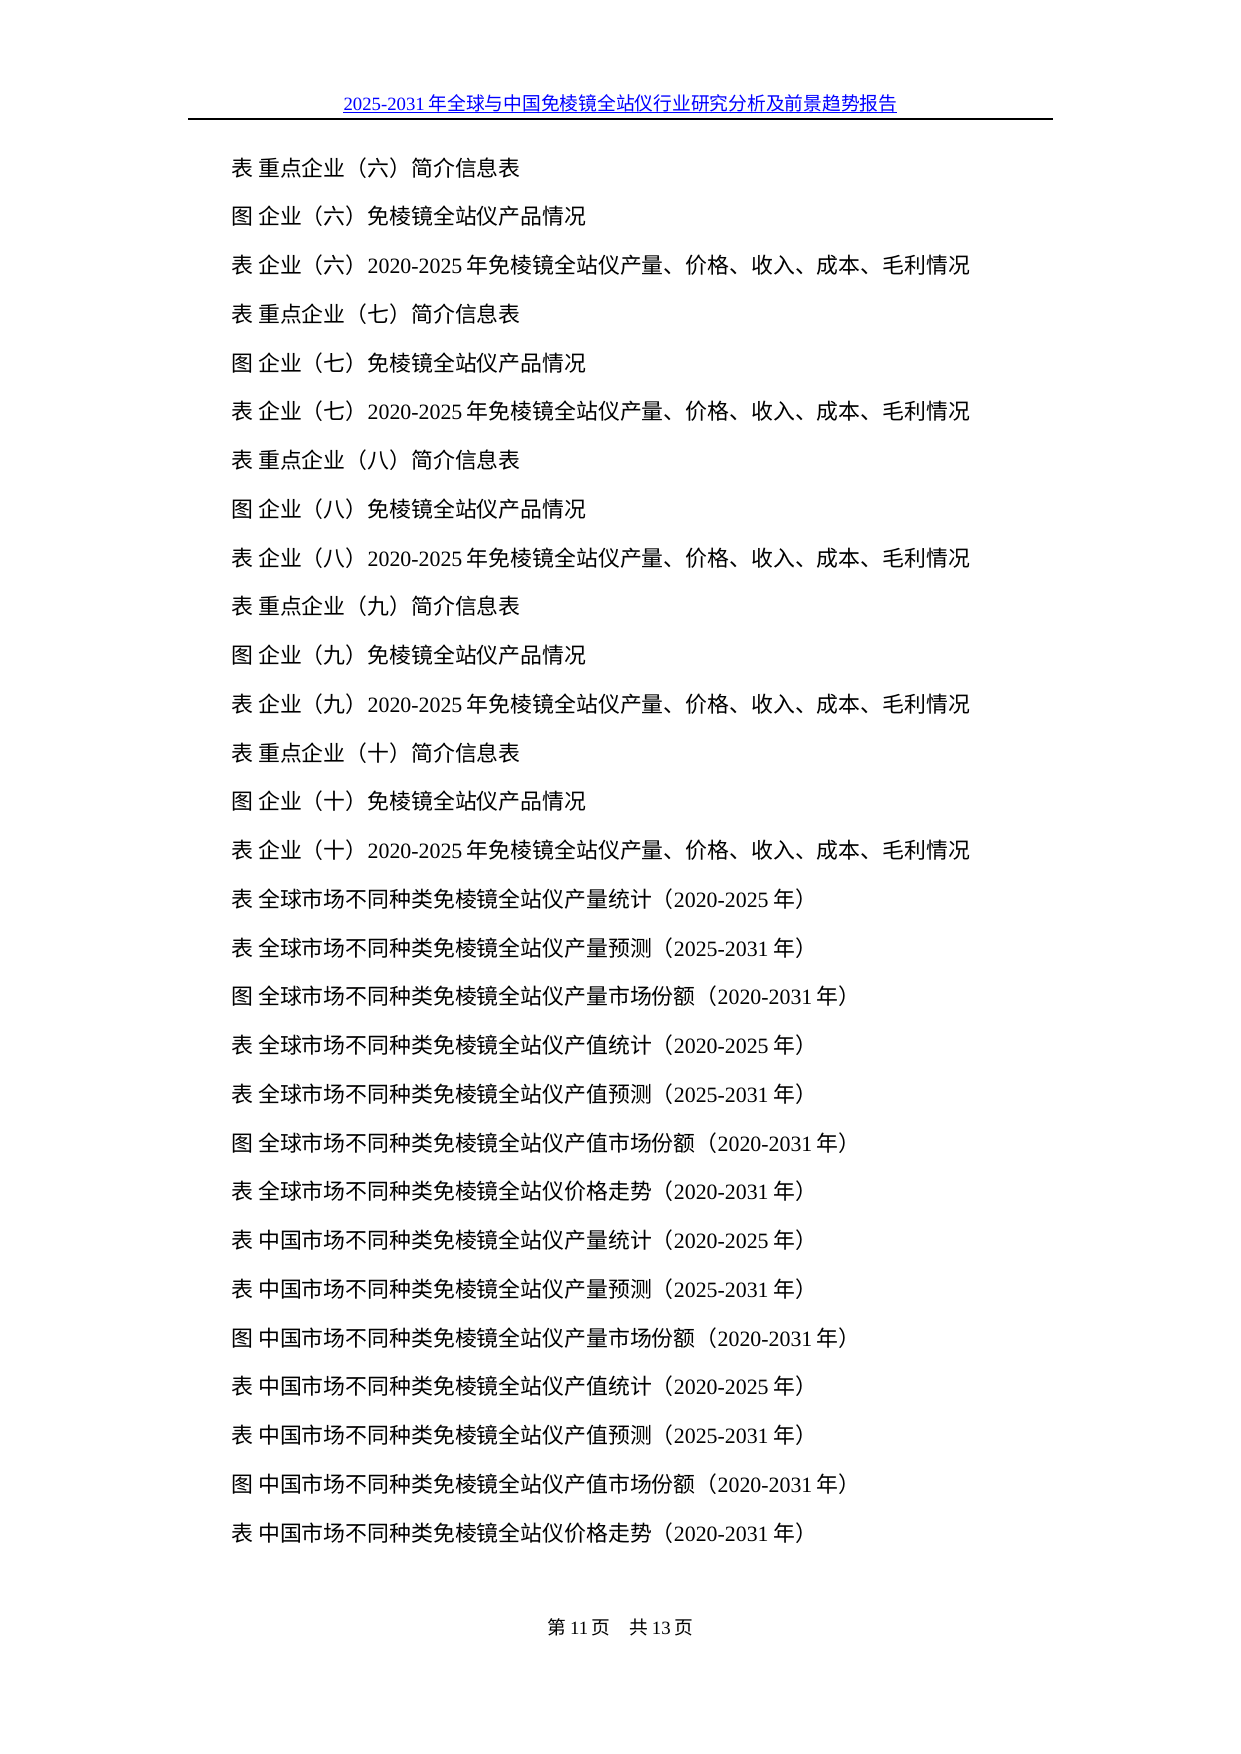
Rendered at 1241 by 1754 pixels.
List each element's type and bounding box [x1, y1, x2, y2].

text [187, 150, 1053, 1548]
